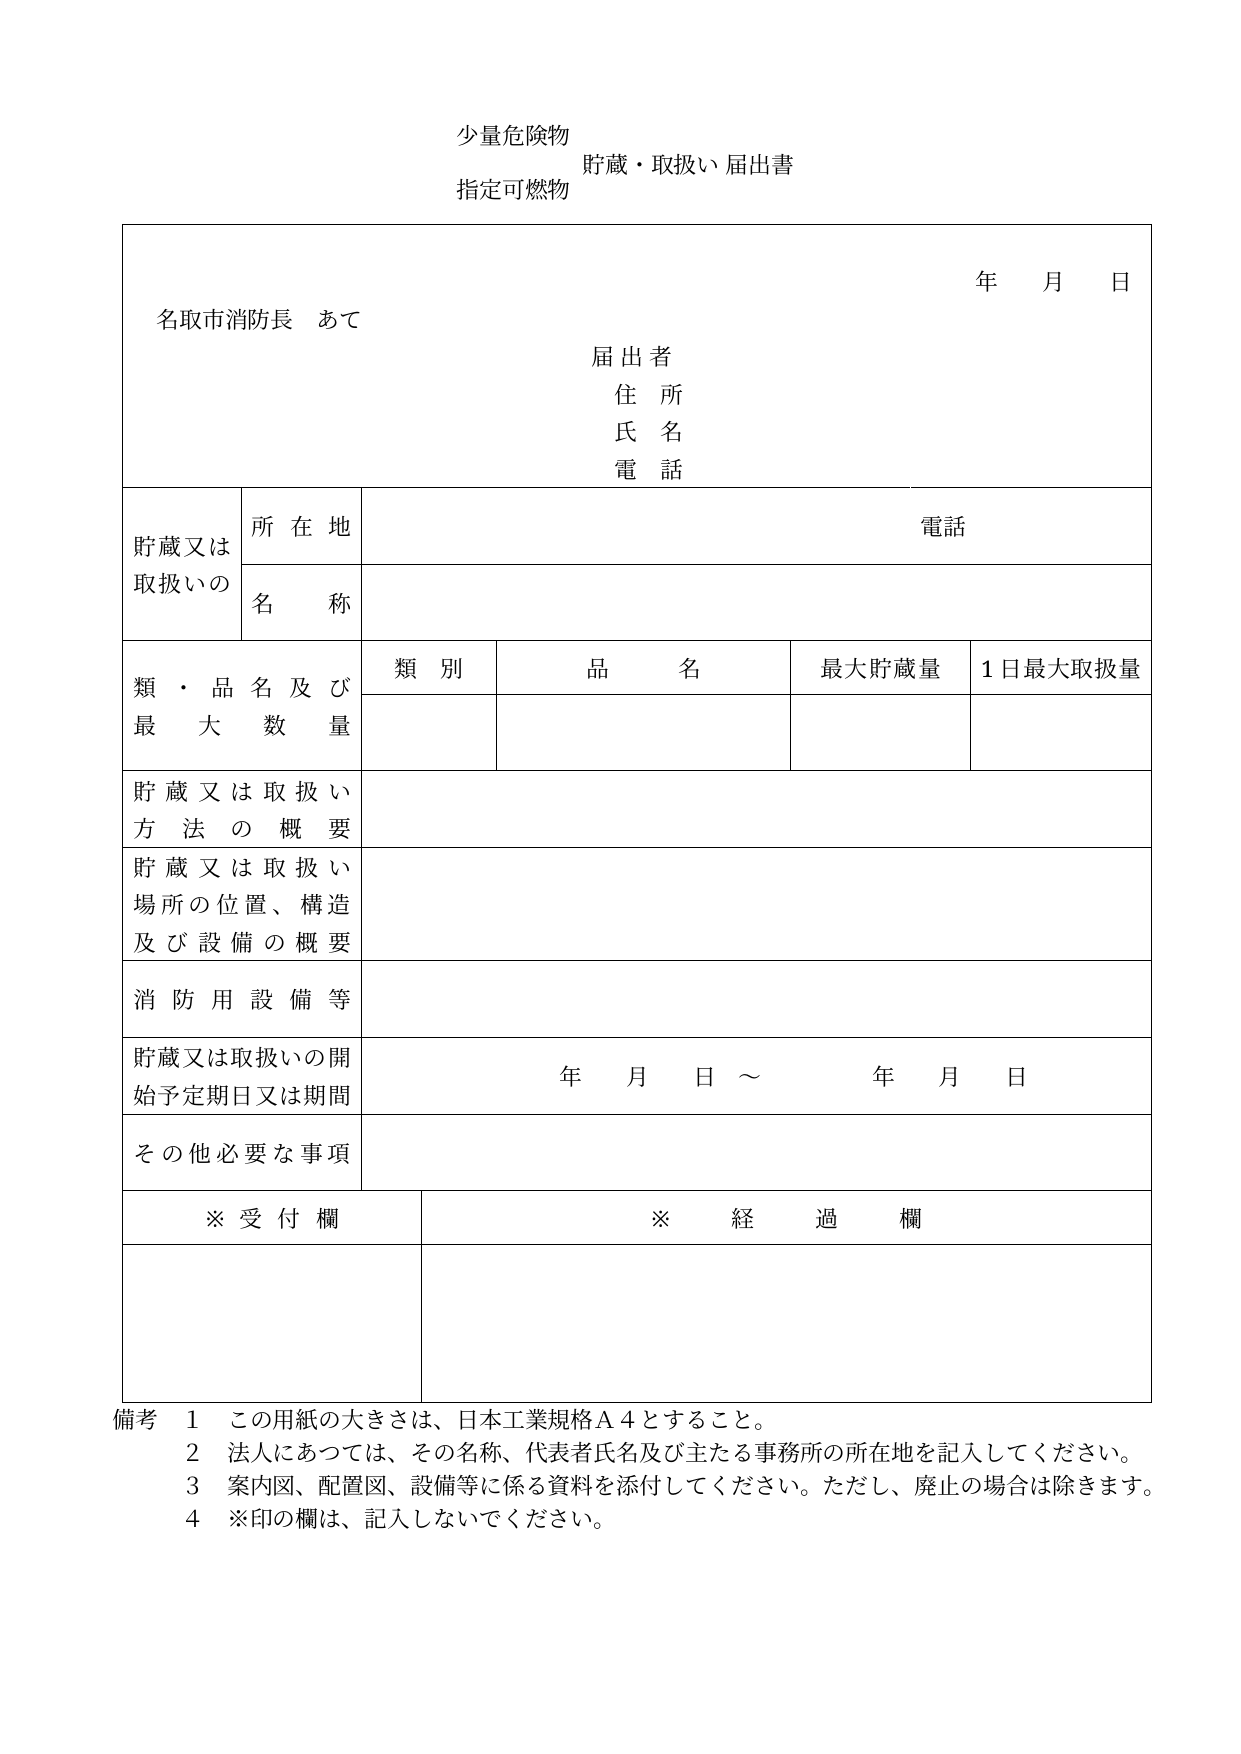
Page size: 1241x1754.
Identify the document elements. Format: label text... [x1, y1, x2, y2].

table_header 年月日 名取市消防長 あて 届 出 者 住 所 氏 名 電 話 [123, 225, 1151, 487]
table_cell ※受付欄 [123, 1191, 421, 1243]
table_cell 1日最大取扱量 [971, 641, 1151, 693]
table_cell 貯蔵又は取扱い 場所の位置、構造 及び設備の概要 [123, 848, 361, 960]
table_cell 類・品名及び 最大数量 [123, 641, 361, 770]
table_cell [422, 1245, 1151, 1402]
text 指定可燃物 [112, 178, 1152, 203]
table_cell 貯蔵又は取扱いの開始予定期日又は期間 [123, 1038, 361, 1114]
table_cell [497, 695, 790, 770]
table_cell 電話 [911, 488, 1151, 564]
table_cell 貯蔵又は取扱い 方法の概要 [123, 771, 361, 847]
table_cell [123, 1245, 421, 1402]
table_cell 類 別 [362, 641, 496, 693]
table_cell [362, 771, 1151, 847]
table_cell [362, 488, 910, 564]
table_cell 所在地 [242, 488, 361, 564]
text ２ 法人にあつては、その名称、代表者氏名及び主たる事務所の所在地を記入してください。 [112, 1436, 1152, 1468]
text 備考 １ この用紙の大きさは、日本工業規格Ａ４とすること。 [112, 1403, 1152, 1436]
text 少量危険物 [112, 116, 1152, 153]
table_cell [362, 695, 496, 770]
table_cell [362, 1115, 1151, 1190]
table_cell その他必要な事項 [123, 1115, 361, 1190]
table_cell [971, 695, 1151, 770]
table_cell 貯蔵又は 取扱いの [123, 488, 241, 640]
table_cell [791, 695, 970, 770]
table_cell [362, 848, 1151, 960]
text 貯蔵・取扱い 届出書 [112, 153, 1152, 178]
table_cell [362, 565, 1151, 640]
table_cell ※経過欄 [422, 1191, 1151, 1243]
table_cell 最大貯蔵量 [791, 641, 970, 693]
table_cell 年月日 ～ 年月日 [362, 1038, 1151, 1114]
text ３ 案内図、配置図、設備等に係る資料を添付してください。ただし、廃止の場合は除きます。 [112, 1468, 1152, 1501]
table_cell 品 名 [497, 641, 790, 693]
table_cell 名 称 [242, 565, 361, 640]
table_cell [362, 961, 1151, 1037]
text ４ ※印の欄は、記入しないでください。 [112, 1501, 1152, 1534]
table_cell 消防用設備等 [123, 961, 361, 1037]
